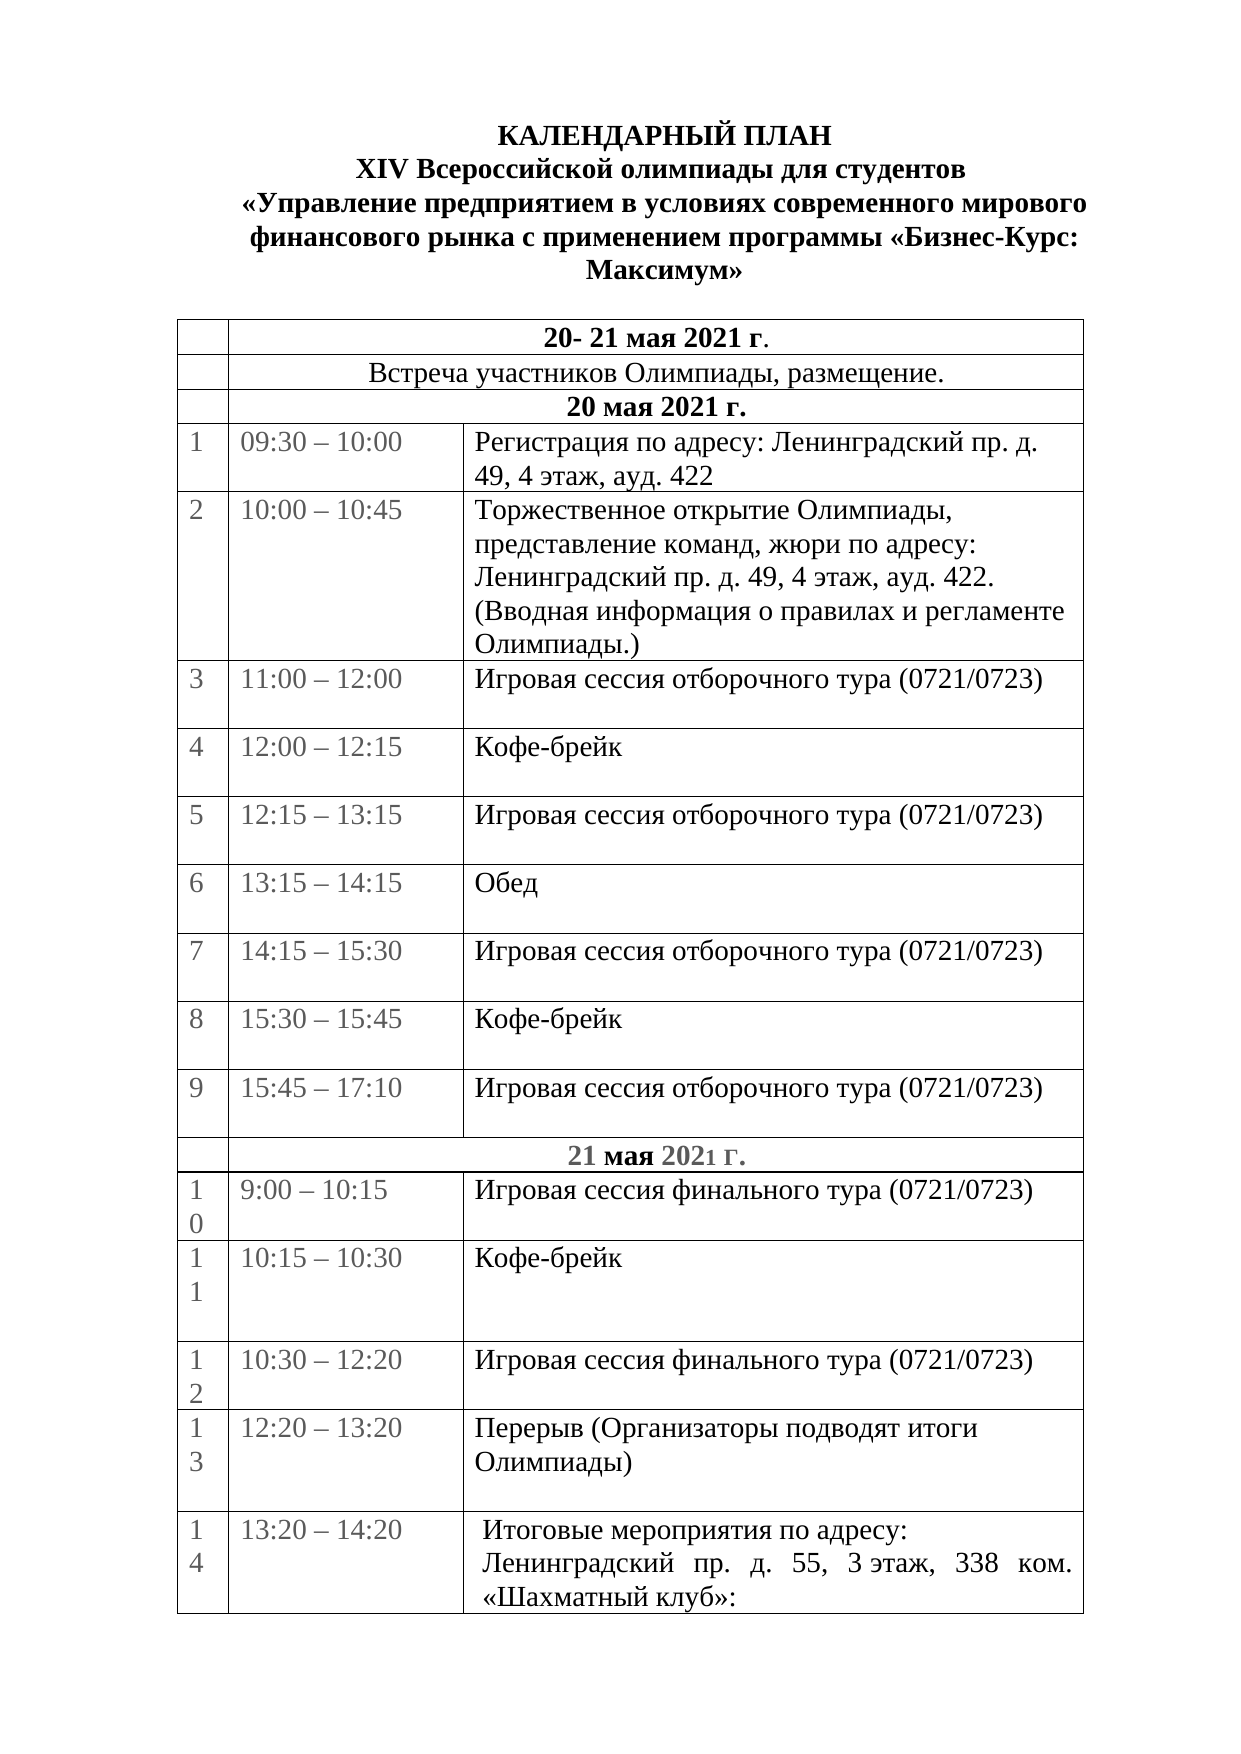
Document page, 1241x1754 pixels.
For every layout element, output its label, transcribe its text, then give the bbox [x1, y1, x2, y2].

table_cell [178, 1138, 228, 1171]
table_cell Игровая сессия финального тура (0721/0723) [464, 1342, 1083, 1409]
table_cell 11 [178, 1241, 228, 1341]
table_cell Обед [464, 865, 1083, 932]
table_cell [178, 390, 228, 423]
table_cell Кофе-брейк [464, 1002, 1083, 1069]
table_cell [178, 355, 228, 388]
table_cell 14 [178, 1512, 228, 1613]
table_cell 13:20 – 14:20 [229, 1512, 463, 1613]
table_cell 1 [178, 424, 228, 491]
table_cell 10:30 – 12:20 [229, 1342, 463, 1409]
table_cell Игровая сессия отборочного тура (0721/0723) [464, 797, 1083, 864]
table_cell Кофе-брейк [464, 1241, 1083, 1341]
table_cell Игровая сессия отборочного тура (0721/0723) [464, 1070, 1083, 1137]
text XIV Всероссийской олимпиады для студентов [177, 152, 1152, 185]
table_cell 15:30 – 15:45 [229, 1002, 463, 1069]
table_cell Кофе-брейк [464, 729, 1083, 796]
table_cell 3 [178, 661, 228, 728]
table_cell 13 [178, 1410, 228, 1511]
table_cell 8 [178, 1002, 228, 1069]
table_cell Регистрация по адресу: Ленинградский пр. д. 49, 4 этаж, ауд. 422 [464, 424, 1083, 491]
table_cell 5 [178, 797, 228, 864]
text «Управление предприятием в условиях современного мирового финансового рынка с применением программы «Бизнес-Курс: Максимум» [177, 185, 1152, 286]
table_cell 14:15 – 15:30 [229, 934, 463, 1001]
table_cell 9:00 – 10:15 [229, 1173, 463, 1239]
table_cell Игровая сессия финального тура (0721/0723) [464, 1173, 1083, 1239]
table_cell 15:45 – 17:10 [229, 1070, 463, 1137]
table_cell 13:15 – 14:15 [229, 865, 463, 932]
table_cell 4 [178, 729, 228, 796]
table_cell 21 мая 2021 г. [229, 1138, 1083, 1171]
table_cell Встреча участников Олимпиады, размещение. [229, 355, 1083, 388]
table_header [178, 320, 228, 354]
text КАЛЕНДАРНЫЙ ПЛАН [177, 118, 1152, 152]
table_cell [464, 1512, 1083, 1613]
table_cell 7 [178, 934, 228, 1001]
table_cell 10:00 – 10:45 [229, 492, 463, 660]
table_cell Игровая сессия отборочного тура (0721/0723) [464, 934, 1083, 1001]
table_cell 10 [178, 1173, 228, 1239]
table_cell 6 [178, 865, 228, 932]
table_cell 12:00 – 12:15 [229, 729, 463, 796]
table_cell 12 [178, 1342, 228, 1409]
table_cell Торжественное открытие Олимпиады, представление команд, жюри по адресу: Ленинградский пр. д. 49, 4 этаж, ауд. 422. (Вводная информация о правилах и регламенте Олимпиады.) [464, 492, 1083, 660]
table_cell 09:30 – 10:00 [229, 424, 463, 491]
table_cell 20 мая 2021 г. [229, 390, 1083, 423]
table_cell 9 [178, 1070, 228, 1137]
table_cell 10:15 – 10:30 [229, 1241, 463, 1341]
table_cell Игровая сессия отборочного тура (0721/0723) [464, 661, 1083, 728]
table_cell 11:00 – 12:00 [229, 661, 463, 728]
table_cell 2 [178, 492, 228, 660]
table_header 20- 21 мая 2021 г. [229, 320, 1083, 354]
table_cell Перерыв (Организаторы подводят итоги Олимпиады) [464, 1410, 1083, 1511]
table_cell 12:15 – 13:15 [229, 797, 463, 864]
table_cell 12:20 – 13:20 [229, 1410, 463, 1511]
